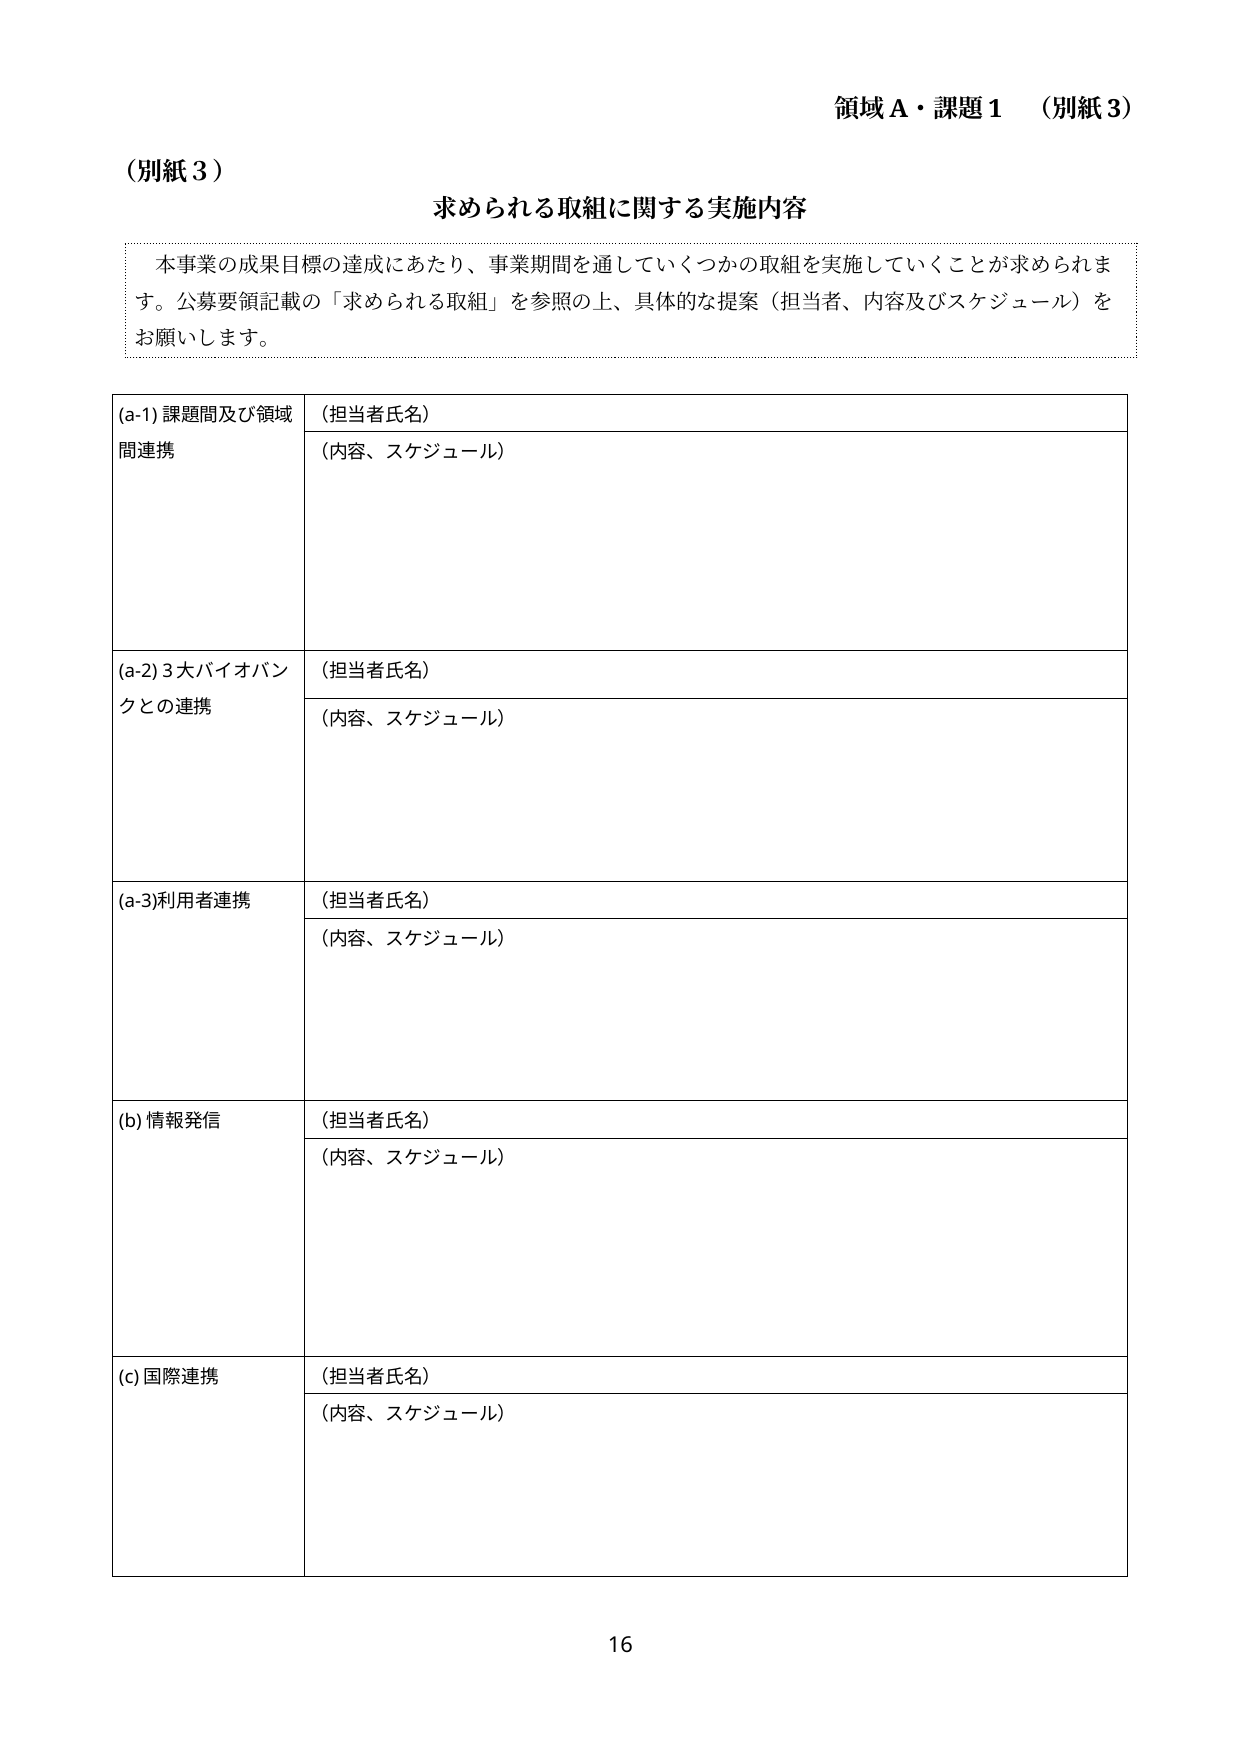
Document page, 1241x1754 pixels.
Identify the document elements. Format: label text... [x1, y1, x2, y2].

text （別紙３） [112, 152, 1128, 188]
table_cell (a-3)利用者連携 [113, 882, 304, 1100]
table_cell （内容、スケジュール） [305, 1139, 1127, 1356]
table_cell （内容、スケジュール） [305, 699, 1127, 881]
text 本事業の成果目標の達成にあたり、事業期間を通していくつかの取組を実施していくことが求められます。公募要領記載の「求められる取組」を参照の上、具体的な提案（担当者、内容及びスケジュール）をお願いします。 [125, 243, 1137, 358]
table_cell （担当者氏名） [305, 1101, 1127, 1137]
table_cell （担当者氏名） [305, 882, 1127, 918]
table_cell (c) 国際連携 [113, 1357, 304, 1576]
table_cell （担当者氏名） [305, 1357, 1127, 1393]
table_cell （内容、スケジュール） [305, 1394, 1127, 1576]
table_cell （内容、スケジュール） [305, 919, 1127, 1100]
table_cell （担当者氏名） [305, 651, 1127, 698]
table_header （担当者氏名） [305, 395, 1127, 431]
table_cell （内容、スケジュール） [305, 432, 1127, 650]
text 求められる取組に関する実施内容 [112, 188, 1128, 224]
table_header (a-1) 課題間及び領域間連携 [113, 395, 304, 650]
table_cell (b) 情報発信 [113, 1101, 304, 1356]
table_cell (a-2) 3大バイオバンクとの連携 [113, 651, 304, 881]
